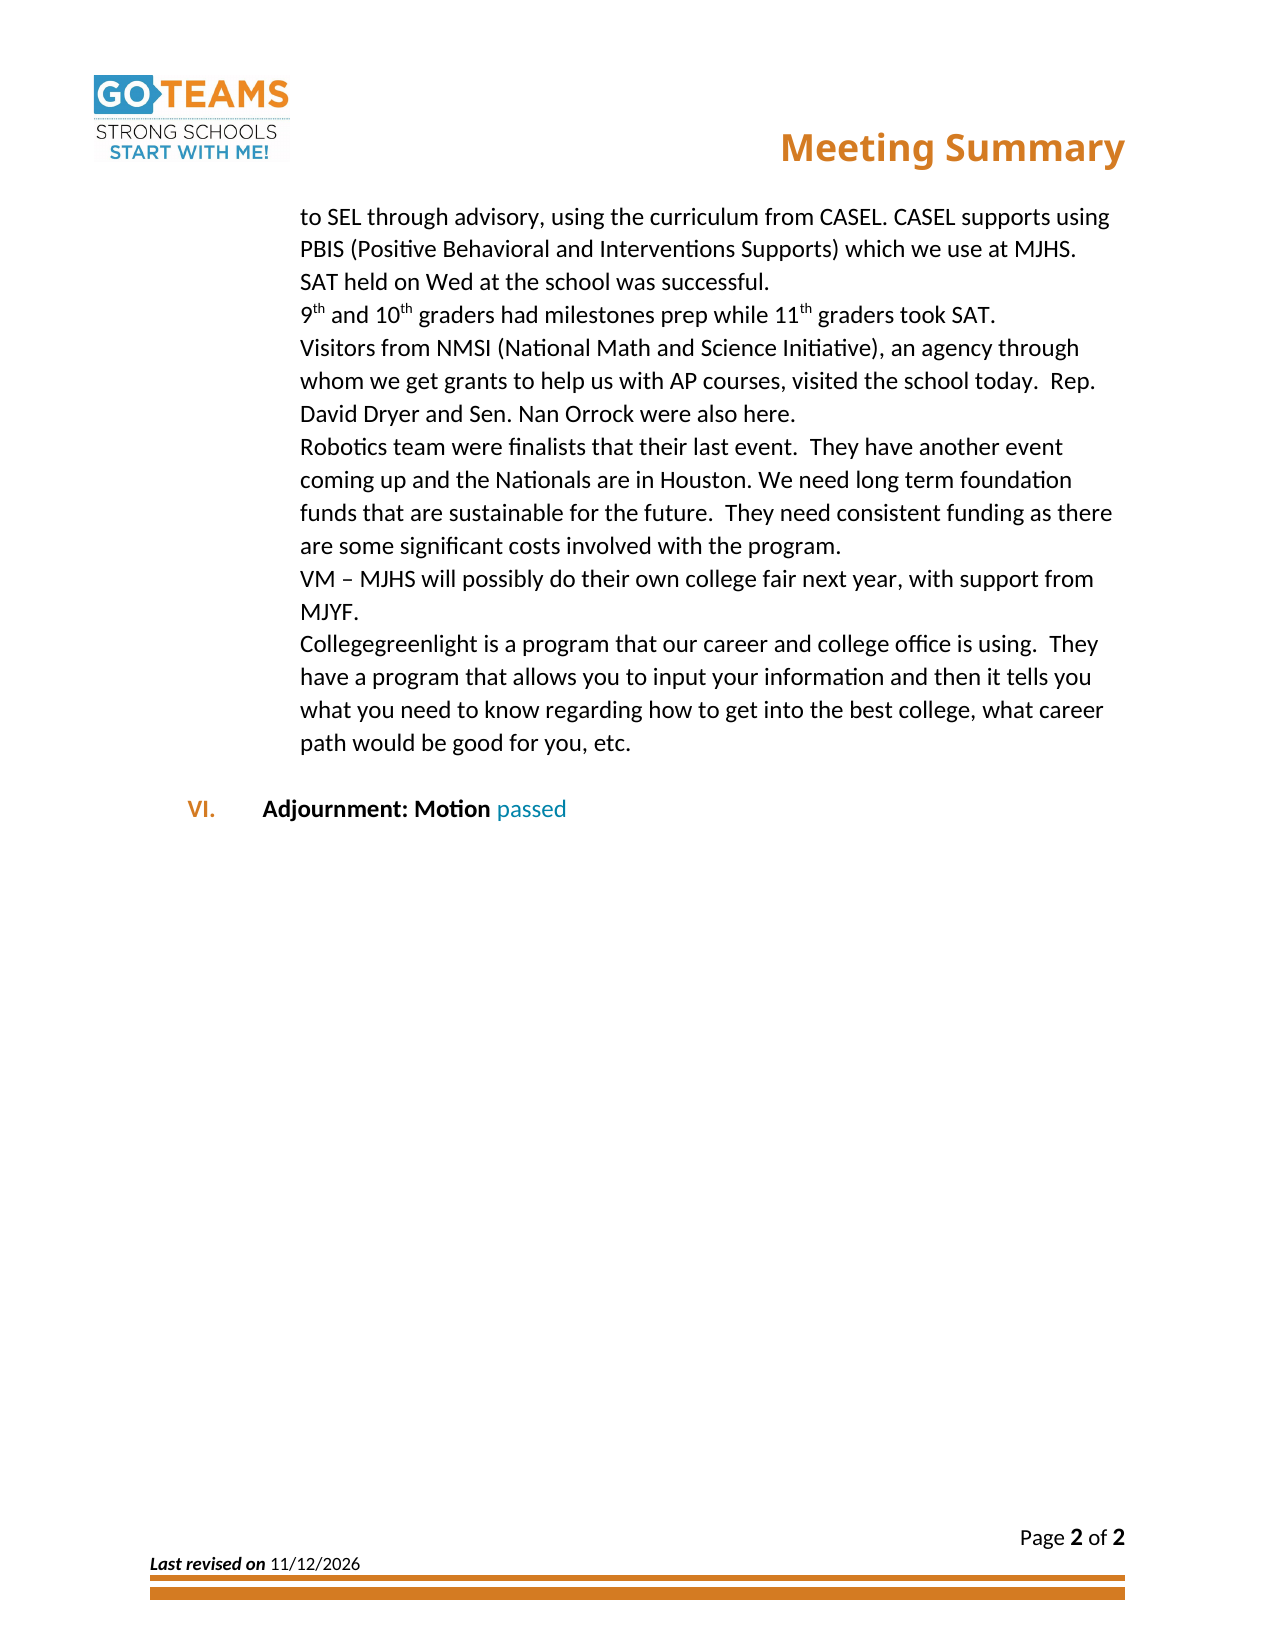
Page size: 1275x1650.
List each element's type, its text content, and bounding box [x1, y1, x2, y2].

list SAT held on Wed at the school was successful. [300, 266, 1125, 297]
list VM – MJHS will possibly do their own college fair next year, with support from MJYF. [300, 563, 1125, 626]
list Adjournment: Motion passed [187, 793, 1125, 824]
picture [93, 75, 290, 162]
list Collegegreenlight is a program that our career and college office is using. They have a program that allows you to input your information and then it tells you what you need to know regarding how to get into the best college, what career path would be good for you, etc. [300, 628, 1125, 758]
list Robotics team were finalists that their last event. They have another event coming up and the Nationals are in Houston. We need long term foundation funds that are sustainable for the future. They need consistent funding as there are some significant costs involved with the program. [300, 431, 1125, 560]
list 9th and 10th graders had milestones prep while 11th graders took SAT. [300, 299, 1125, 330]
list Visitors from NMSI (National Math and Science Initiative), an agency through whom we get grants to help us with AP courses, visited the school today. Rep. David Dryer and Sen. Nan Orrock were also here. [300, 332, 1125, 429]
